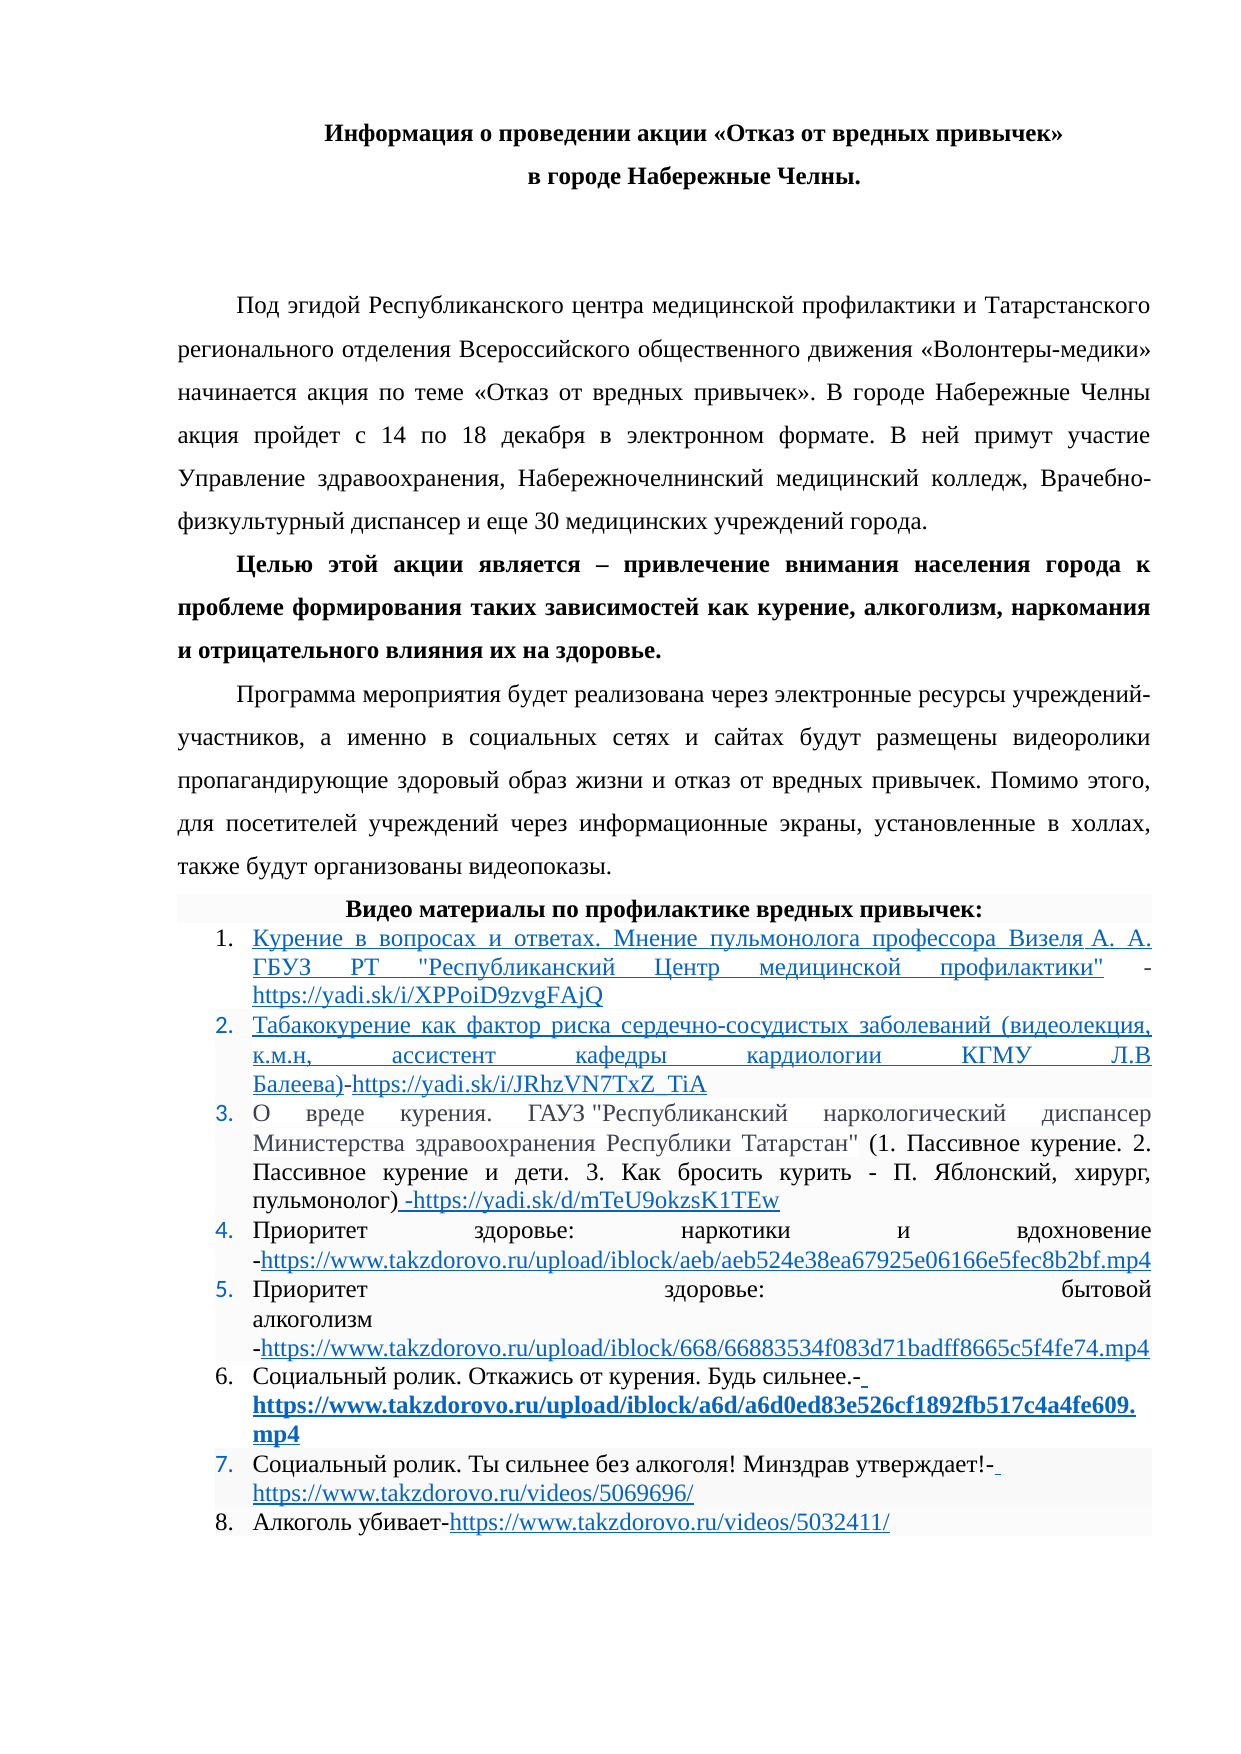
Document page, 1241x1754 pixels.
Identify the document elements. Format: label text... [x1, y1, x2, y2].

subtitle Приоритет здоровье: бытовой алкоголизм-https://www.takzdorovo.ru/upload/iblock/668/66883534f083d71badff8665c5f4fe74.mp4 [215, 1273, 1152, 1361]
subtitle Алкоголь убивает-https://www.takzdorovo.ru/videos/5032411/ [215, 1507, 1152, 1536]
subtitle Социальный ролик. Откажись от курения. Будь сильнее.- https://www.takzdorovo.ru/upload/iblock/a6d/a6d0ed83e526cf1892fb517c4a4fe609.mp4 [215, 1361, 1152, 1448]
subtitle Приоритет здоровье: наркотики и вдохновение -https://www.takzdorovo.ru/upload/iblock/aeb/aeb524e38ea67925e06166e5fec8b2bf.mp4 [215, 1214, 1152, 1273]
subtitle Социальный ролик. Ты сильнее без алкоголя! Минздрав утверждает!- https://www.takzdorovo.ru/videos/5069696/ [215, 1448, 1152, 1507]
subtitle Табакокурение как фактор риска сердечно-сосудистых заболеваний (видеолекция, к.м.н, ассистент кафедры кардиологии КГМУ Л.В Балеева)-https://yadi.sk/i/JRhzVN7TxZ_TiA [215, 1009, 1152, 1097]
list Курение в вопросах и ответах. Мнение пульмонолога профессора Визеля А. А. ГБУЗ РТ "Республиканский Центр медицинской профилактики" - https://yadi.sk/i/XPPoiD9zvgFAjQ [215, 923, 1152, 1009]
text Программа мероприятия будет реализована через электронные ресурсы учреждений-участников, а именно в социальных сетях и сайтах будут размещены видеоролики пропагандирующие здоровый образ жизни и отказ от вредных привычек. Помимо этого, для посетителей учреждений через информационные экраны, установленные в холлах, также будут организованы видеопоказы. [177, 679, 1152, 880]
subtitle О вреде курения. ГАУЗ "Республиканский наркологический диспансер Министерства здравоохранения Республики Татарстан" (1. Пассивное курение. 2. Пассивное курение и дети. 3. Как бросить курить - П. Яблонский, хирург, пульмонолог) -https://yadi.sk/d/mTeU9okzsK1TEw [215, 1097, 1152, 1214]
text Целью этой акции является – привлечение внимания населения города к проблеме формирования таких зависимостей как курение, алкоголизм, наркомания и отрицательного влияния их на здоровье. [177, 549, 1152, 664]
subtitle Видео материалы по профилактике вредных привычек: [177, 894, 1152, 923]
text Информация о проведении акции «Отказ от вредных привычек» [177, 118, 1152, 147]
text Под эгидой Республиканского центра медицинской профилактики и Татарстанского регионального отделения Всероссийского общественного движения «Волонтеры-медики» начинается акция по теме «Отказ от вредных привычек». В городе Набережные Челны акция пройдет с 14 по 18 декабря в электронном формате. В ней примут участие Управление здравоохранения, Набережночелнинский медицинский колледж, Врачебно-физкультурный диспансер и еще 30 медицинских учреждений города. [177, 291, 1152, 535]
text в городе Набережные Челны. [177, 161, 1152, 190]
